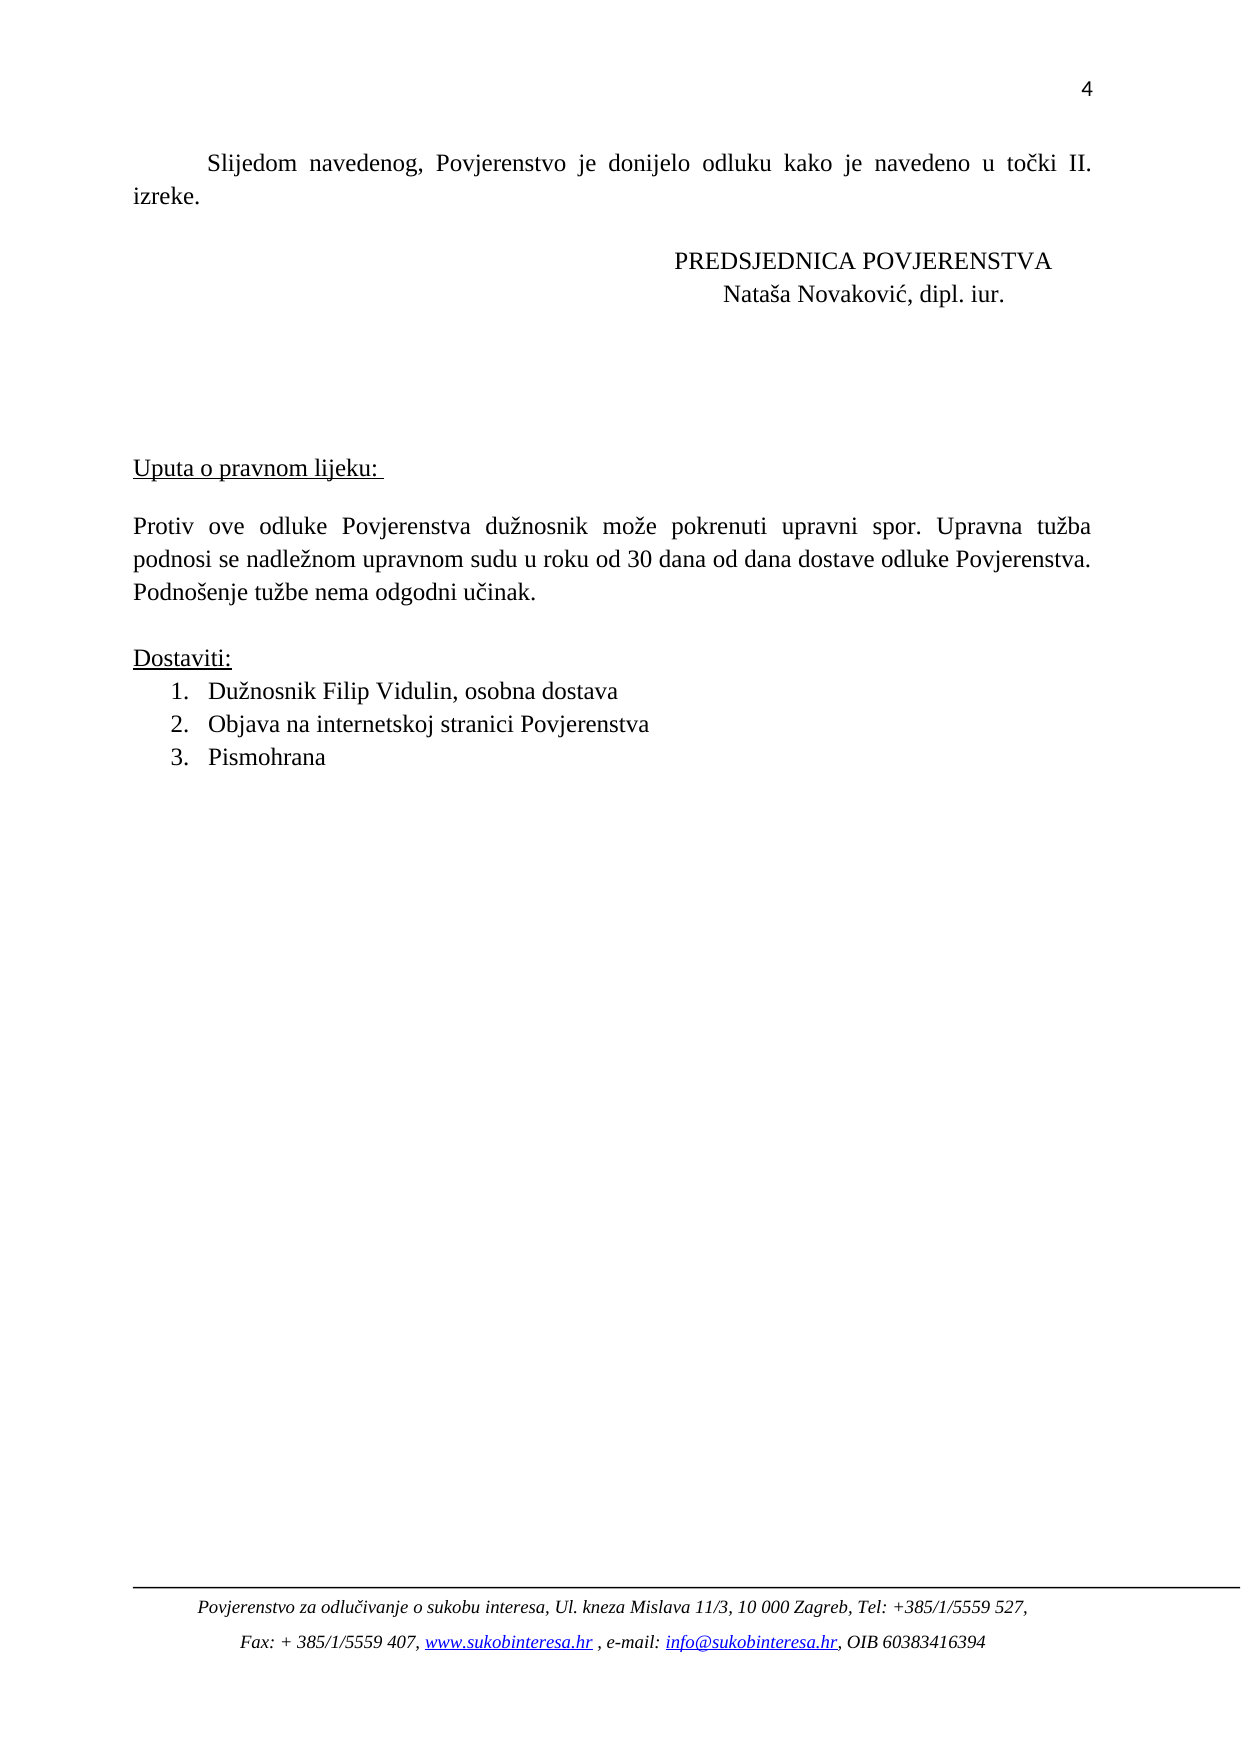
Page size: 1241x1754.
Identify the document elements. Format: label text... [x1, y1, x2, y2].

text Uputa o pravnom lijeku: [133, 453, 1092, 482]
text Slijedom navedenog, Povjerenstvo je donijelo odluku kako je navedeno u točki II. izreke. [133, 148, 1092, 209]
text PREDSJEDNICA POVJERENSTVA [575, 246, 1092, 275]
list Objava na internetskoj stranici Povjerenstva [170, 709, 1092, 738]
text Dostaviti: [133, 643, 1092, 672]
text Nataša Novaković, dipl. iur. [133, 279, 1092, 308]
list Pismohrana [170, 742, 1092, 771]
text Protiv ove odluke Povjerenstva dužnosnik može pokrenuti upravni spor. Upravna tužba podnosi se nadležnom upravnom sudu u roku od 30 dana od dana dostave odluke Povjerenstva. Podnošenje tužbe nema odgodni učinak. [133, 511, 1092, 606]
list Dužnosnik Filip Vidulin, osobna dostava [170, 676, 1092, 705]
